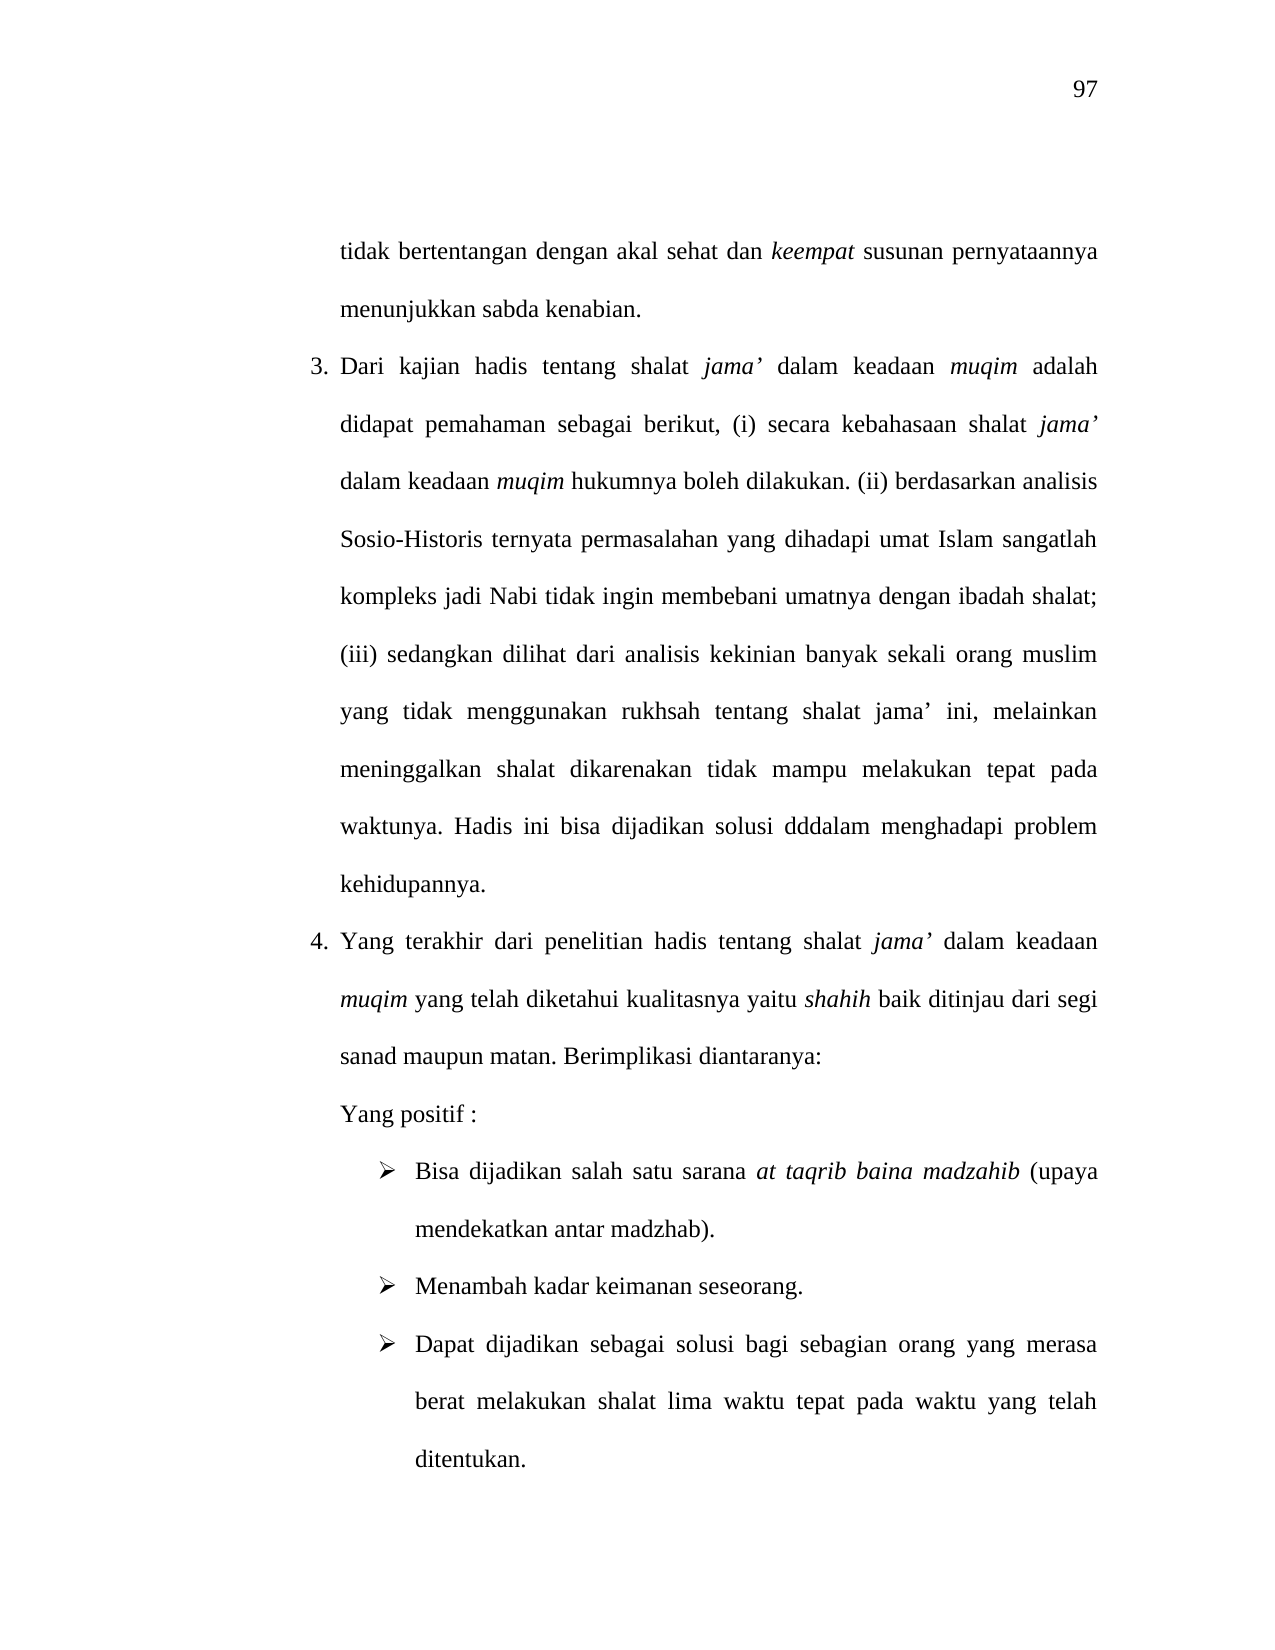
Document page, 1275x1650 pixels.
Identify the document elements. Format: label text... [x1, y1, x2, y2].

list Dapat dijadikan sebagai solusi bagi sebagian orang yang merasa berat melakukan shalat lima waktu tepat pada waktu yang telah ditentukan. [377, 1329, 1098, 1472]
list Yang terakhir dari penelitian hadis tentang shalat jama’ dalam keadaan muqim yang telah diketahui kualitasnya yaitu shahih baik ditinjau dari segi sanad maupun matan. Berimplikasi diantaranya: [310, 926, 1098, 1070]
list Menambah kadar keimanan seseorang. [377, 1271, 1098, 1300]
list Yang positif : [340, 1099, 1098, 1127]
list Dari kajian hadis tentang shalat jama’ dalam keadaan muqim adalah didapat pemahaman sebagai berikut, (i) secara kebahasaan shalat jama’ dalam keadaan muqim hukumnya boleh dilakukan. (ii) berdasarkan analisis Sosio-Historis ternyata permasalahan yang dihadapi umat Islam sangatlah kompleks jadi Nabi tidak ingin membebani umatnya dengan ibadah shalat; (iii) sedangkan dilihat dari analisis kekinian banyak sekali orang muslim yang tidak menggunakan rukhsah tentang shalat jama’ ini, melainkan meninggalkan shalat dikarenakan tidak mampu melakukan tepat pada waktunya. Hadis ini bisa dijadikan solusi dddalam menghadapi problem kehidupannya. [310, 351, 1098, 897]
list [310, 236, 1098, 322]
list Bisa dijadikan salah satu sarana at taqrib baina madzahib (upaya mendekatkan antar madzhab). [377, 1156, 1098, 1242]
